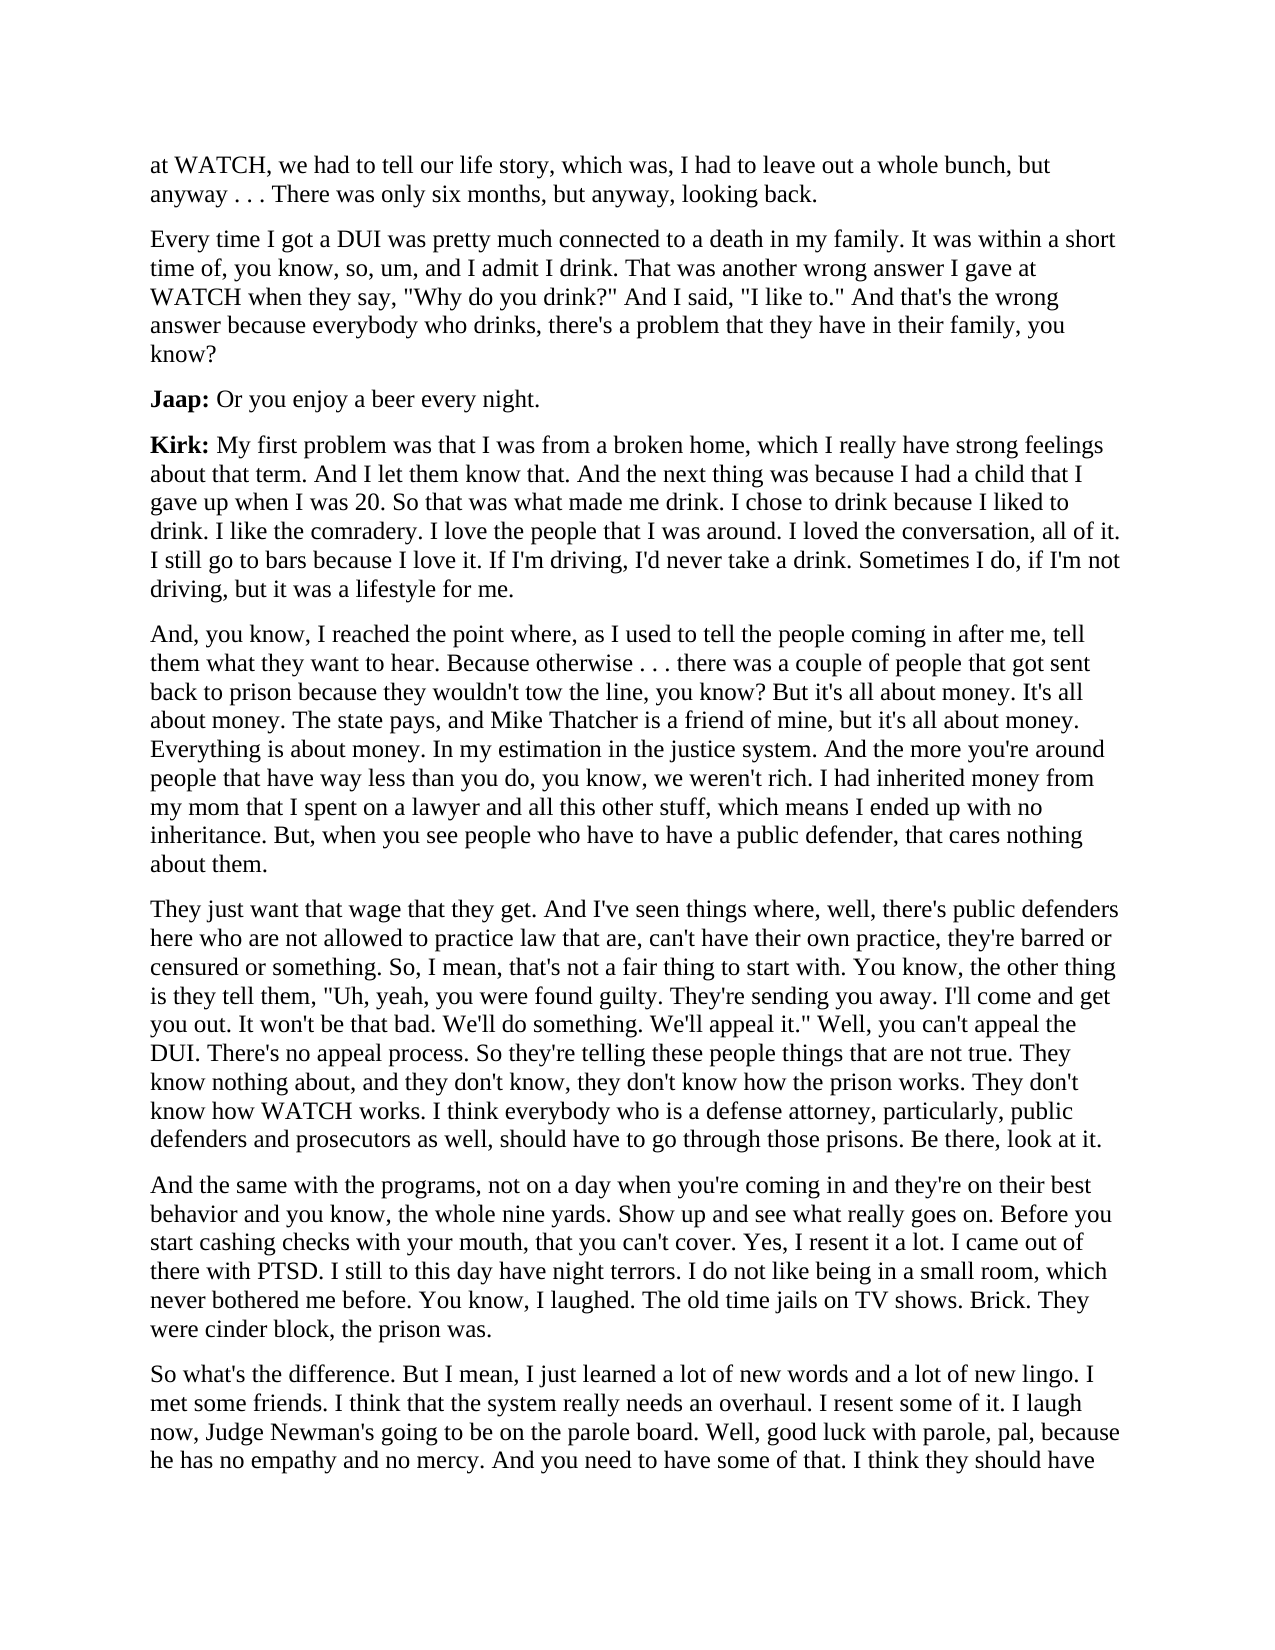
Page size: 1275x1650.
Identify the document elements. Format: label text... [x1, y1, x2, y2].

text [150, 1359, 1125, 1474]
text Kirk: My first problem was that I was from a broken home, which I really have strong feelings about that term. And I let them know that. And the next thing was because I had a child that I gave up when I was 20. So that was what made me drink. I chose to drink because I liked to drink. I like the comradery. I love the people that I was around. I loved the conversation, all of it. I still go to bars because I love it. If I'm driving, I'd never take a drink. Sometimes I do, if I'm not driving, but it was a lifestyle for me. [150, 430, 1125, 602]
text And, you know, I reached the point where, as I used to tell the people coming in after me, tell them what they want to hear. Because otherwise . . . there was a couple of people that got sent back to prison because they wouldn't tow the line, you know? But it's all about money. It's all about money. The state pays, and Mike Thatcher is a friend of mine, but it's all about money. Everything is about money. In my estimation in the justice system. And the more you're around people that have way less than you do, you know, we weren't rich. I had inherited money from my mom that I spent on a lawyer and all this other stuff, which means I ended up with no inheritance. But, when you see people who have to have a public defender, that cares nothing about them. [150, 619, 1125, 878]
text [150, 150, 1125, 207]
text Jaap: Or you enjoy a beer every night. [150, 384, 1125, 413]
text Every time I got a DUI was pretty much connected to a death in my family. It was within a short time of, you know, so, um, and I admit I drink. That was another wrong answer I gave at WATCH when they say, "Why do you drink?" And I said, "I like to." And that's the wrong answer because everybody who drinks, there's a problem that they have in their family, you know? [150, 224, 1125, 368]
text And the same with the programs, not on a day when you're coming in and they're on their best behavior and you know, the whole nine yards. Show up and see what really goes on. Before you start cashing checks with your mouth, that you can't cover. Yes, I resent it a lot. I came out of there with PTSD. I still to this day have night terrors. I do not like being in a small room, which never bothered me before. You know, I laughed. The old time jails on TV shows. Brick. They were cinder block, the prison was. [150, 1170, 1125, 1342]
text They just want that wage that they get. And I've seen things where, well, there's public defenders here who are not allowed to practice law that are, can't have their own practice, they're barred or censured or something. So, I mean, that's not a fair thing to start with. You know, the other thing is they tell them, "Uh, yeah, you were found guilty. They're sending you away. I'll come and get you out. It won't be that bad. We'll do something. We'll appeal it." Well, you can't appeal the DUI. There's no appeal process. So they're telling these people things that are not true. They know nothing about, and they don't know, they don't know how the prison works. They don't know how WATCH works. I think everybody who is a defense attorney, particularly, public defenders and prosecutors as well, should have to go through those prisons. Be there, look at it. [150, 894, 1125, 1153]
